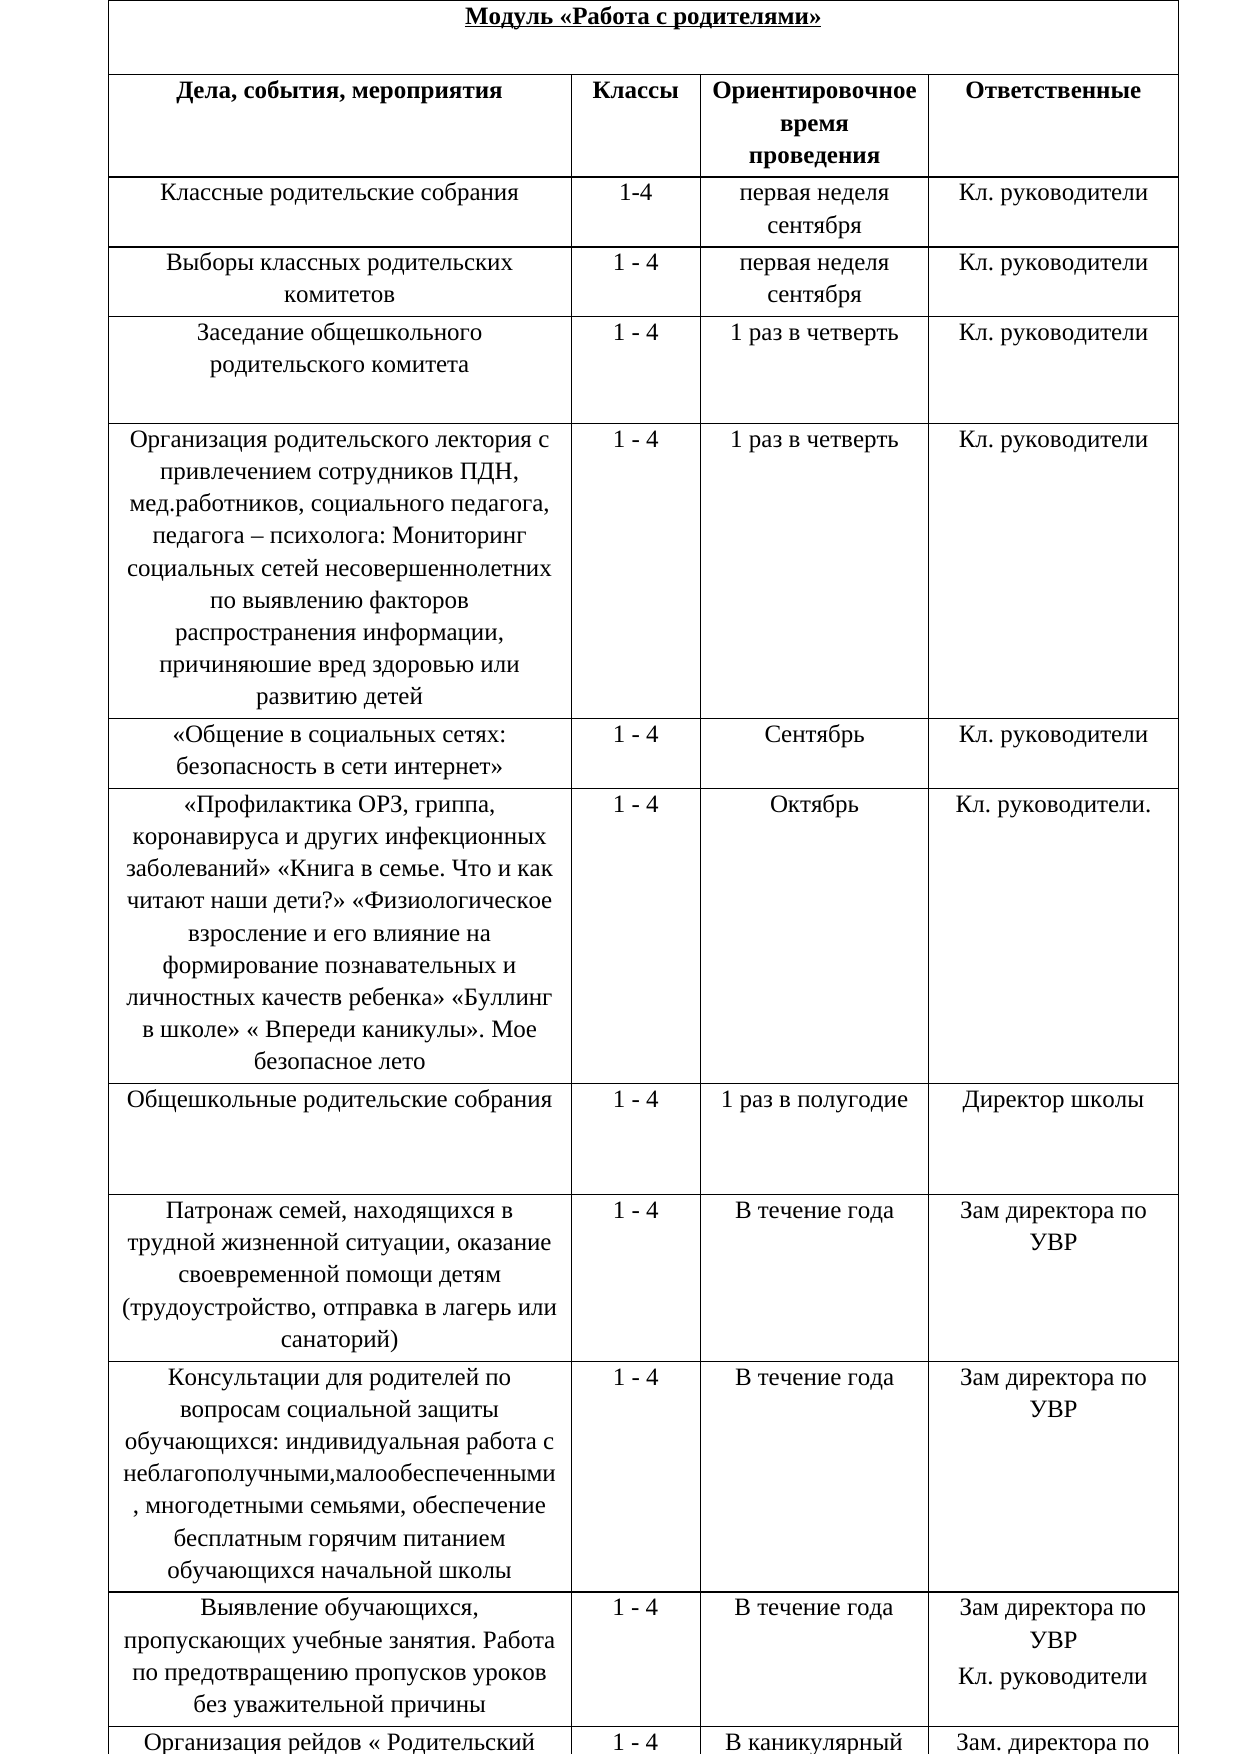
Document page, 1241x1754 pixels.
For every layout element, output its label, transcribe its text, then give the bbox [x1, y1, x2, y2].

table_cell Ответственные [929, 75, 1178, 176]
table_header Модуль «Работа с родителями» [109, 1, 1178, 74]
table_cell Октябрь [701, 789, 928, 1083]
table_cell Организация рейдов « Родительский патруль» по проверке досуга школьников в вечернее и каникулярное время [109, 1727, 571, 1754]
table_cell В течение года [701, 1362, 928, 1591]
table_cell 1 - 4 [572, 1362, 700, 1591]
table_cell «Общение в социальных сетях: безопасность в сети интернет» [109, 719, 571, 788]
table_cell «Профилактика ОРЗ, гриппа, коронавируса и других инфекционных заболеваний» «Книга в семье. Что и как читают наши дети?» «Физиологическое взросление и его влияние на формирование познавательных и личностных качеств ребенка» «Буллинг в школе» « Впереди каникулы». Мое безопасное лето [109, 789, 571, 1083]
table_cell Зам. директора по ВР, старшая вожатая, кл. руководители [929, 1727, 1178, 1754]
table_cell В каникулярный период, 1 раз в четверть [701, 1727, 928, 1754]
table_cell 1-4 [572, 178, 700, 246]
table_cell Общешкольные родительские собрания [109, 1084, 571, 1194]
table_cell Зам директора по УВР [929, 1195, 1178, 1361]
table_cell Классы [572, 75, 700, 176]
table_cell 1 - 4 [572, 1084, 700, 1194]
table_cell 1 - 4 [572, 1195, 700, 1361]
table_cell первая неделя сентября [701, 248, 928, 316]
table_cell Заседание общешкольного родительского комитета [109, 317, 571, 423]
table_cell Классные родительские собрания [109, 178, 571, 246]
table_cell 1 раз в четверть [701, 424, 928, 718]
table_cell Консультации для родителей по вопросам социальной защиты обучающихся: индивидуальная работа с неблагополучными,малообеспеченными, многодетными семьями, обеспечение бесплатным горячим питанием обучающихся начальной школы [109, 1362, 571, 1591]
table_cell Выборы классных родительских комитетов [109, 248, 571, 316]
table_cell Зам директора по УВР Кл. руководители [929, 1593, 1178, 1726]
table_cell Дела, события, мероприятия [109, 75, 571, 176]
table_cell Организация родительского лектория с привлечением сотрудников ПДН, мед.работников, социального педагога, педагога – психолога: Мониторинг социальных сетей несовершеннолетних по выявлению факторов распространения информации, причиняюшие вред здоровью или развитию детей [109, 424, 571, 718]
table_cell Директор школы [929, 1084, 1178, 1194]
table_cell В течение года [701, 1593, 928, 1726]
table_cell В течение года [701, 1195, 928, 1361]
table_cell первая неделя сентября [701, 178, 928, 246]
table_cell 1 раз в полугодие [701, 1084, 928, 1194]
table_cell 1 - 4 [572, 789, 700, 1083]
table_cell Ориентировочное время проведения [701, 75, 928, 176]
table_cell Сентябрь [701, 719, 928, 788]
table_cell Кл. руководители [929, 178, 1178, 246]
table_cell Выявление обучающихся, пропускающих учебные занятия. Работа по предотвращению пропусков уроков без уважительной причины [109, 1593, 571, 1726]
table_cell Кл. руководители [929, 424, 1178, 718]
table_cell Кл. руководители. [929, 789, 1178, 1083]
table_cell Кл. руководители [929, 248, 1178, 316]
table_cell 1 - 4 [572, 1727, 700, 1754]
table_cell 1 - 4 [572, 719, 700, 788]
table_cell Зам директора по УВР [929, 1362, 1178, 1591]
table_cell Кл. руководители [929, 719, 1178, 788]
table_cell 1 - 4 [572, 1593, 700, 1726]
table_cell 1 - 4 [572, 424, 700, 718]
table_cell Патронаж семей, находящихся в трудной жизненной ситуации, оказание своевременной помощи детям (трудоустройство, отправка в лагерь или санаторий) [109, 1195, 571, 1361]
table_cell 1 - 4 [572, 317, 700, 423]
table_cell 1 - 4 [572, 248, 700, 316]
table_cell Кл. руководители [929, 317, 1178, 423]
table_cell 1 раз в четверть [701, 317, 928, 423]
